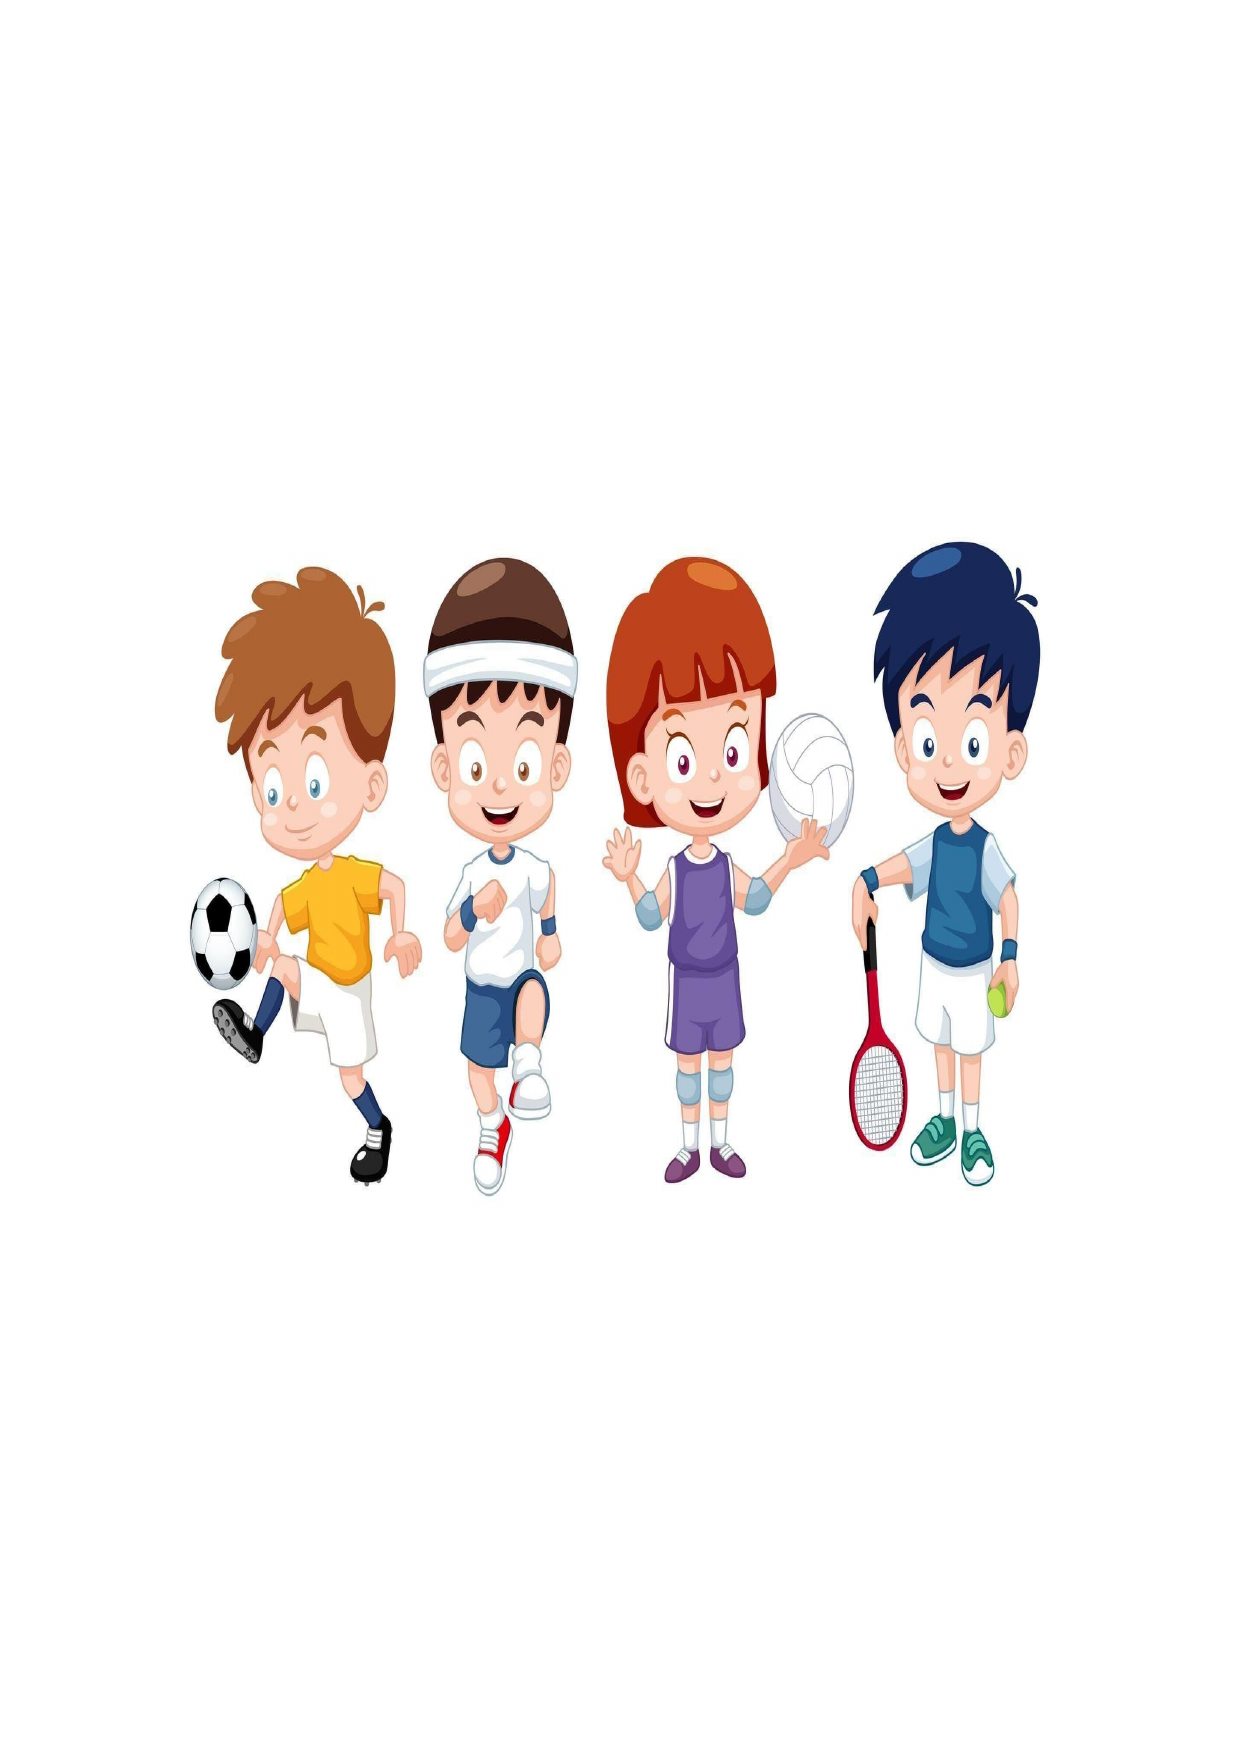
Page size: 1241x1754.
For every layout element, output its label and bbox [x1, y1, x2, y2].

picture [177, 469, 1053, 1256]
